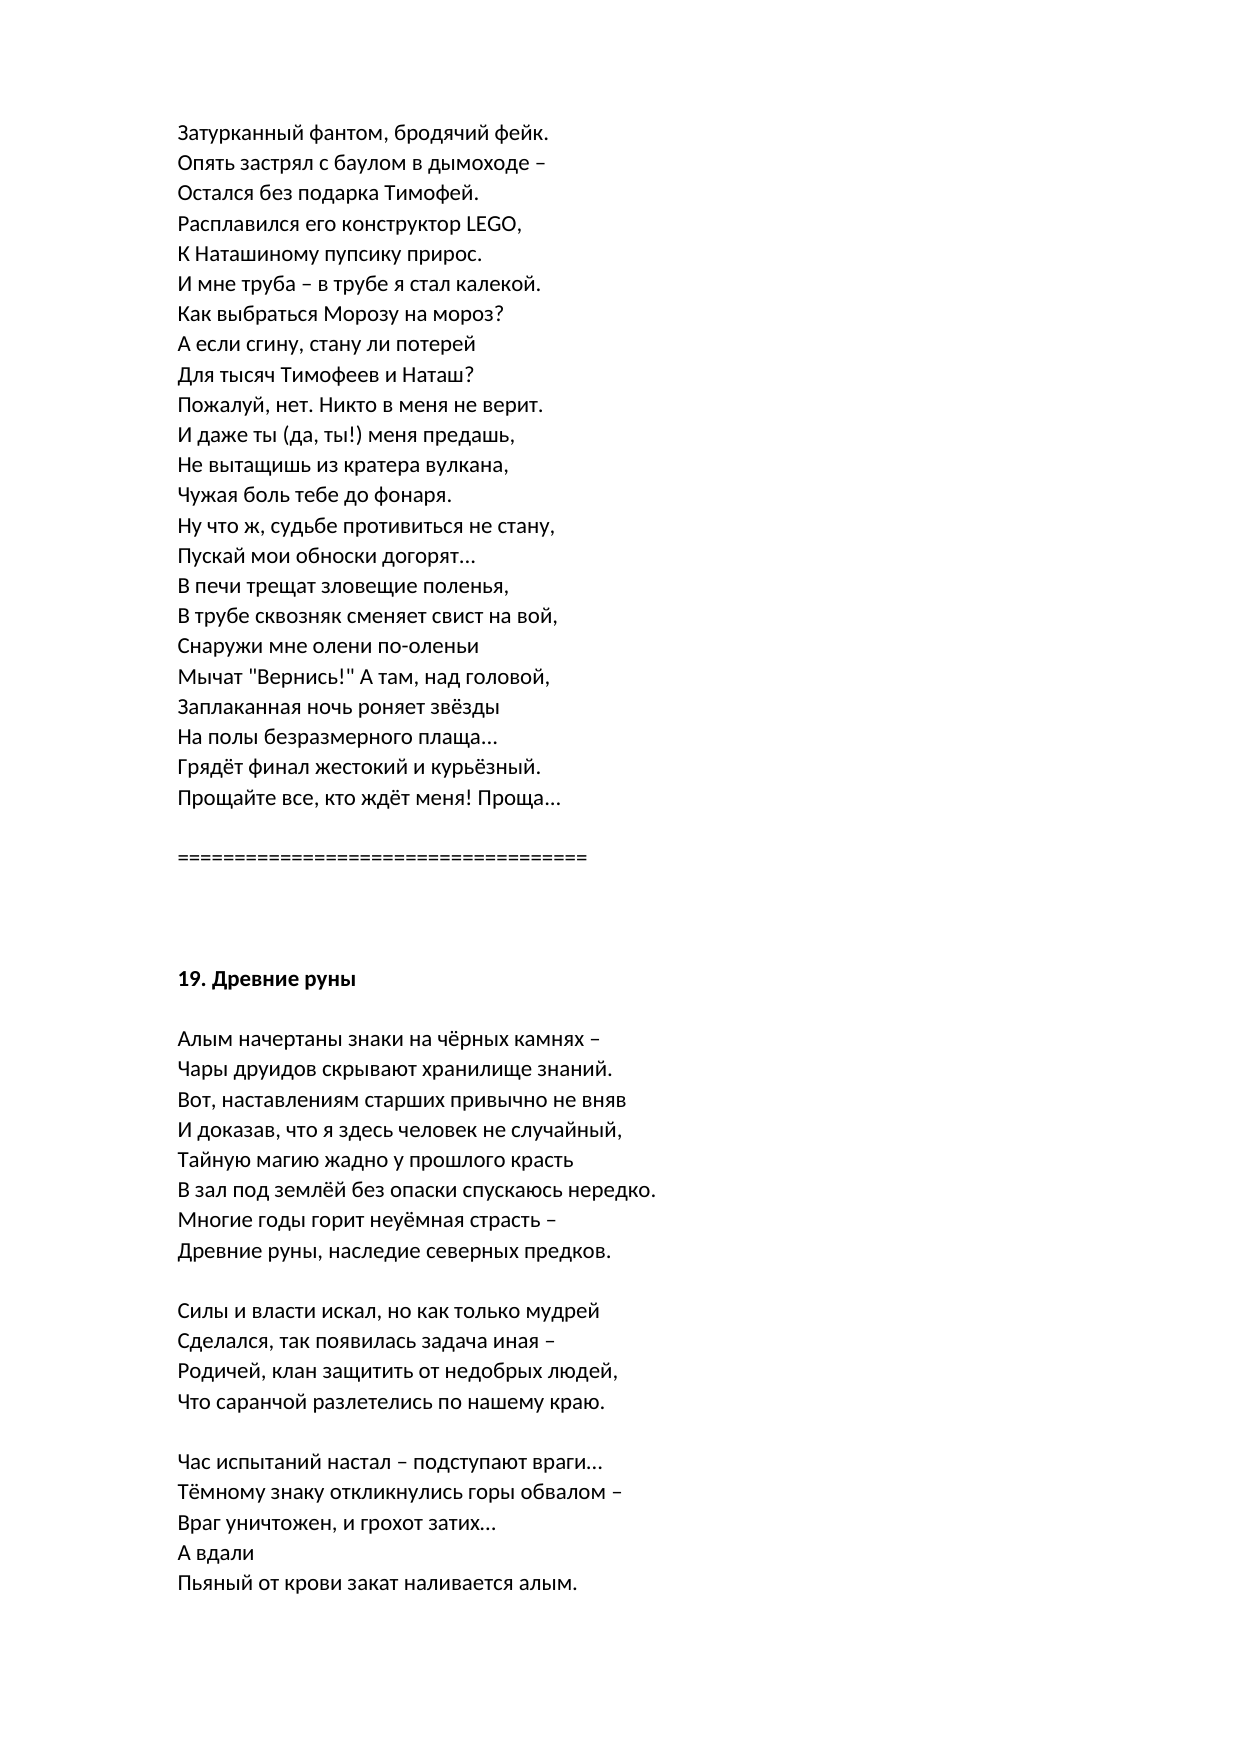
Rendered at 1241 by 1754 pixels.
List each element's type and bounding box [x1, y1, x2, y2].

text [177, 118, 1152, 1626]
